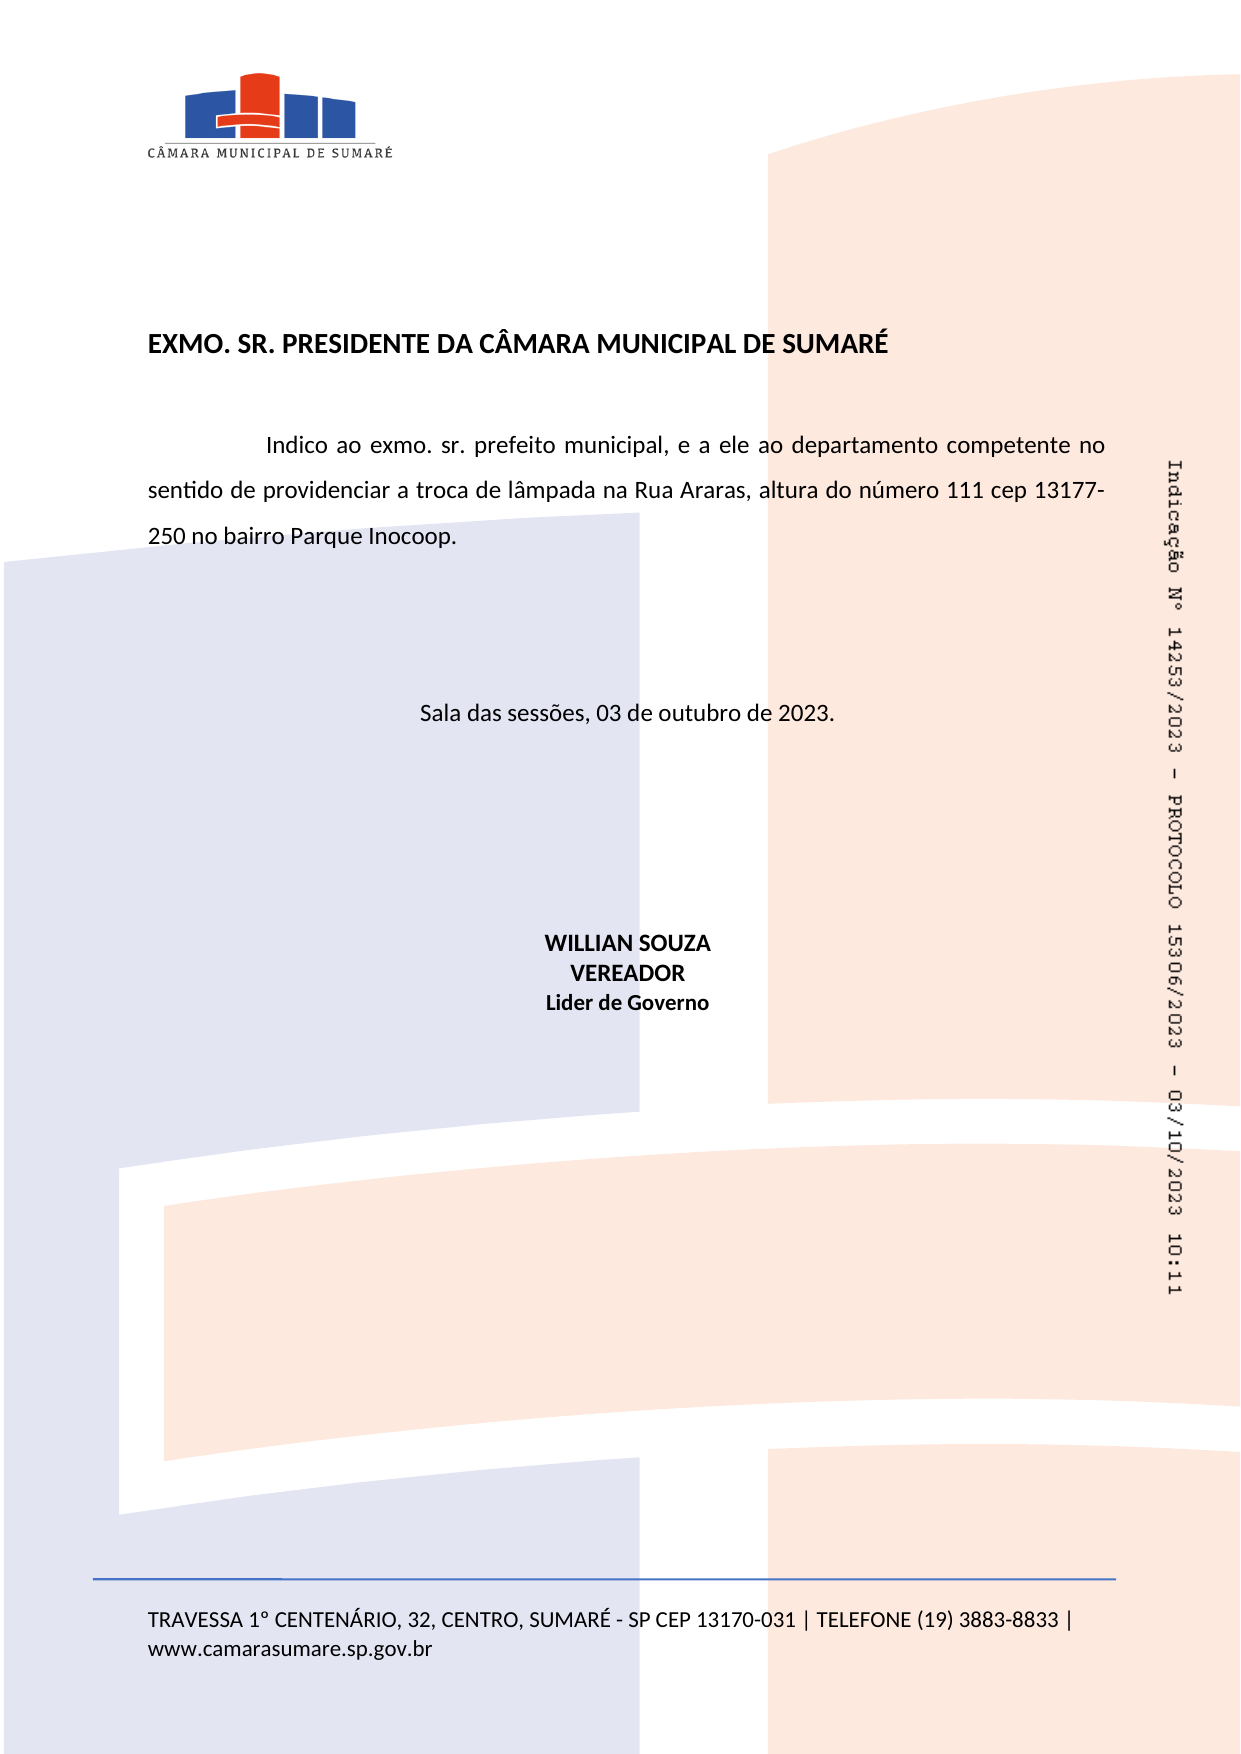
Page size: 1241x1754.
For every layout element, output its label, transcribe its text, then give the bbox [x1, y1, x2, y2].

text Indico ao exmo. sr. prefeito municipal, e a ele ao departamento competente no sentido de providenciar a troca de lâmpada na Rua Araras, altura do número 111 cep 13177-250 no bairro Parque Inocoop. [148, 429, 1107, 551]
picture [147, 73, 394, 160]
text Sala das sessões, 03 de outubro de 2023. [148, 697, 1107, 727]
text VEREADOR [148, 957, 1107, 988]
text Lider de Governo [148, 988, 1107, 1016]
text EXMO. SR. PRESIDENTE DA CÂMARA MUNICIPAL DE SUMARÉ [148, 325, 1107, 361]
picture [1142, 455, 1205, 1299]
text WILLIAN SOUZA [148, 927, 1107, 957]
